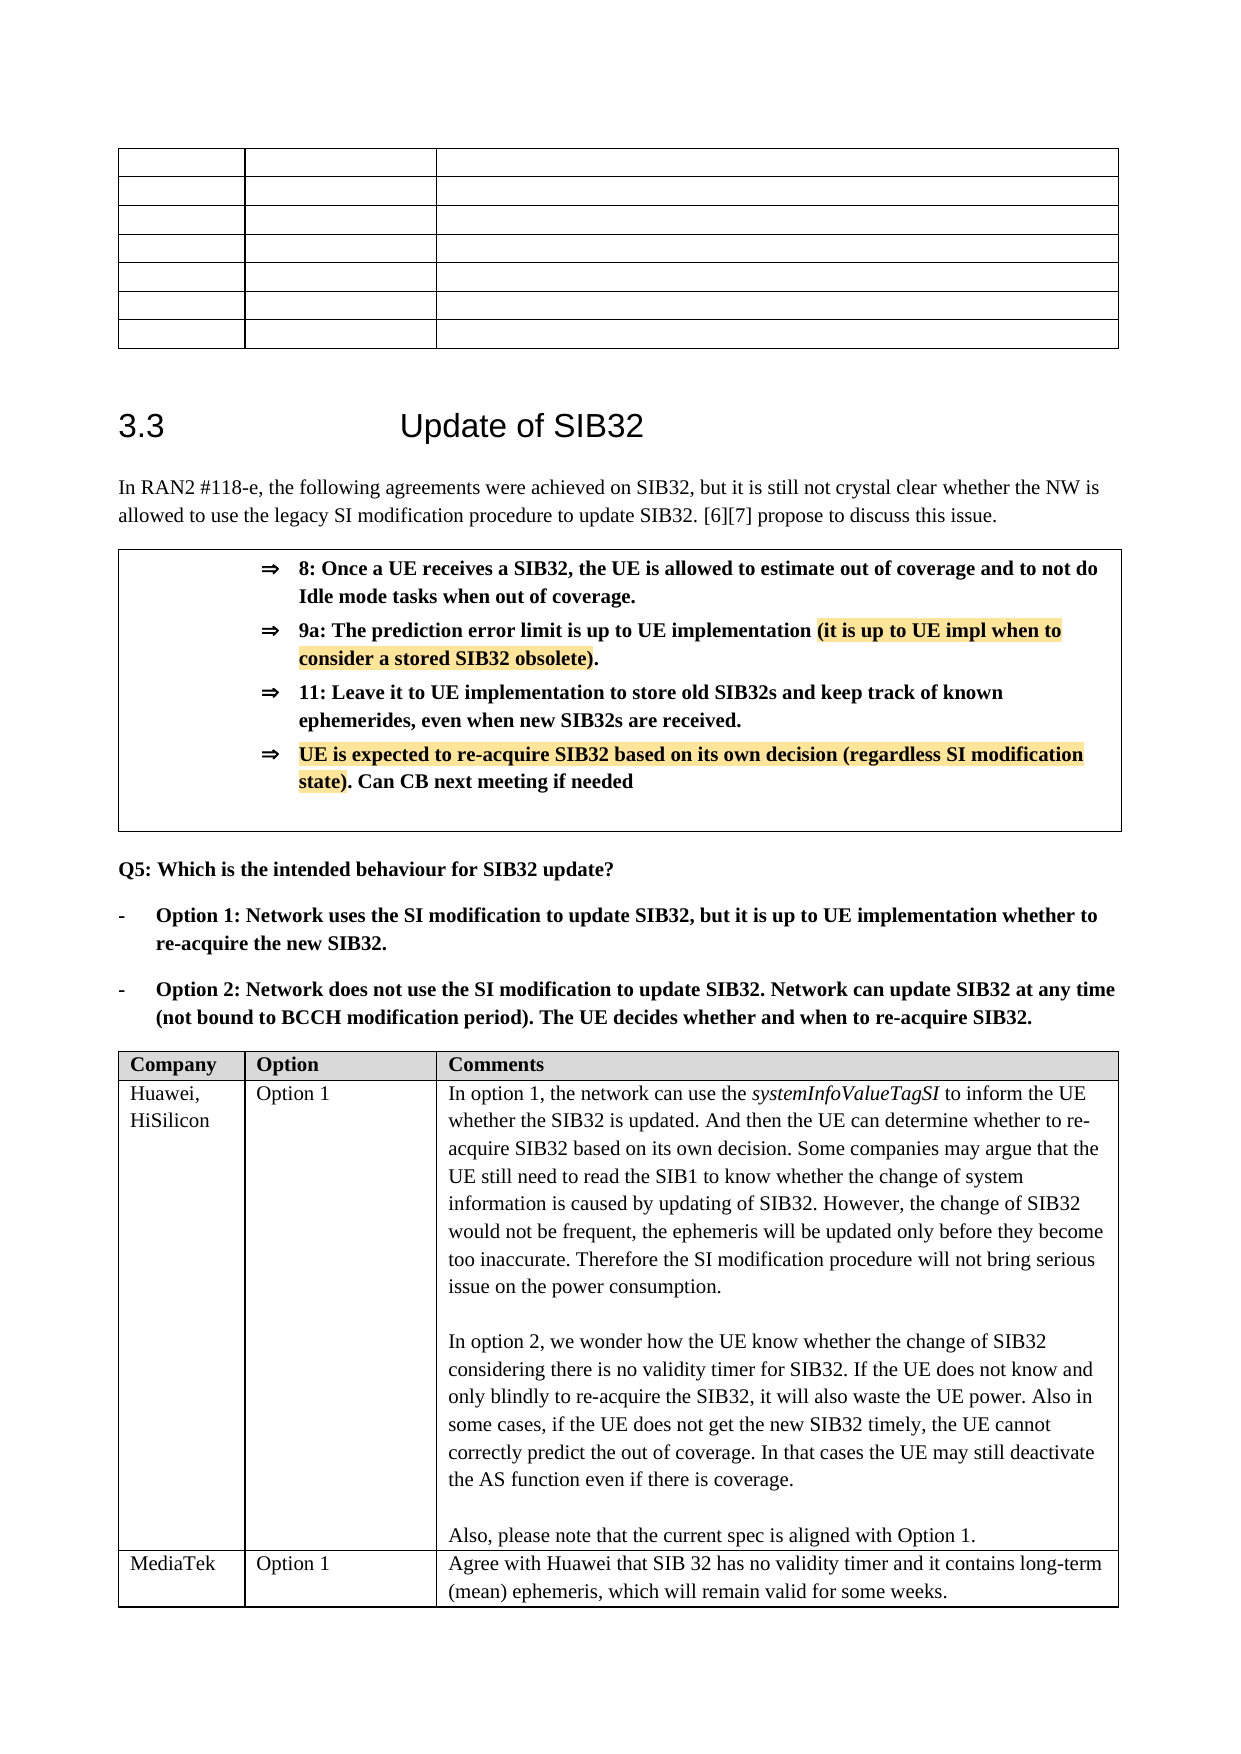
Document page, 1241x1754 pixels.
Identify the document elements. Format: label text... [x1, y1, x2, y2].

table_cell In option 1, the network can use the systemInfoValueTagSI to inform the UE whether the SIB32 is updated. And then the UE can determine whether to re-acquire SIB32 based on its own decision. Some companies may argue that the UE still need to read the SIB1 to know whether the change of system information is caused by updating of SIB32. However, the change of SIB32 would not be frequent, the ephemeris will be updated only before they become too inaccurate. Therefore the SI modification procedure will not bring serious issue on the power consumption. In option 2, we wonder how the UE know whether the change of SIB32 considering there is no validity timer for SIB32. If the UE does not know and only blindly to re-acquire the SIB32, it will also waste the UE power. Also in some cases, if the UE does not get the new SIB32 timely, the UE cannot correctly predict the out of coverage. In that cases the UE may still deactivate the AS function even if there is coverage. Also, please note that the current spec is aligned with Option 1. [437, 1081, 1118, 1550]
table_cell [437, 177, 1118, 205]
table_cell Option 1 [246, 1551, 436, 1606]
table_cell [246, 149, 436, 176]
text In RAN2 #118-e, the following agreements were achieved on SIB32, but it is still not crystal clear whether the NW is allowed to use the legacy SI modification procedure to update SIB32. [6][7] propose to discuss this issue. [118, 475, 1122, 527]
table_cell Option 1 [246, 1081, 436, 1550]
table_cell [437, 320, 1118, 348]
table_header Company [119, 1052, 244, 1080]
table_cell [437, 292, 1118, 319]
table_cell [246, 320, 436, 348]
table_cell [246, 177, 436, 205]
table_header Option [246, 1052, 436, 1080]
table_cell [246, 292, 436, 319]
table_cell [119, 206, 244, 233]
table_cell [119, 235, 244, 262]
table_cell [246, 263, 436, 291]
table_cell [437, 263, 1118, 291]
list Option 1: Network uses the SI modification to update SIB32, but it is up to UE implementation whether to re-acquire the new SIB32. [118, 903, 1122, 955]
table_cell [246, 235, 436, 262]
table_cell [119, 292, 244, 319]
table_cell [119, 177, 244, 205]
table_cell [119, 149, 244, 176]
table_cell [119, 263, 244, 291]
table_cell [246, 206, 436, 233]
table_cell [437, 149, 1118, 176]
text Q5: Which is the intended behaviour for SIB32 update? [118, 857, 1122, 881]
list Option 2: Network does not use the SI modification to update SIB32. Network can update SIB32 at any time (not bound to BCCH modification period). The UE decides whether and when to re-acquire SIB32. [118, 977, 1122, 1029]
table_cell [437, 235, 1118, 262]
table_header Comments [437, 1052, 1118, 1080]
subtitle Update of SIB32 [118, 406, 1122, 444]
table_cell Agree with Huawei that SIB 32 has no validity timer and it contains long-term (mean) ephemeris, which will remain valid for some weeks. [437, 1551, 1118, 1606]
table_cell [119, 320, 244, 348]
table_header 8: Once a UE receives a SIB32, the UE is allowed to estimate out of coverage and to not do Idle mode tasks when out of coverage. 9a: The prediction error limit is up to UE implementation (it is up to UE impl when to consider a stored SIB32 obsolete). 11: Leave it to UE implementation to store old SIB32s and keep track of known ephemerides, even when new SIB32s are received. UE is expected to re-acquire SIB32 based on its own decision (regardless SI modification state). Can CB next meeting if needed [119, 550, 1121, 831]
table_cell [437, 206, 1118, 233]
table_cell Huawei, HiSilicon [119, 1081, 244, 1550]
table_cell MediaTek [119, 1551, 244, 1606]
